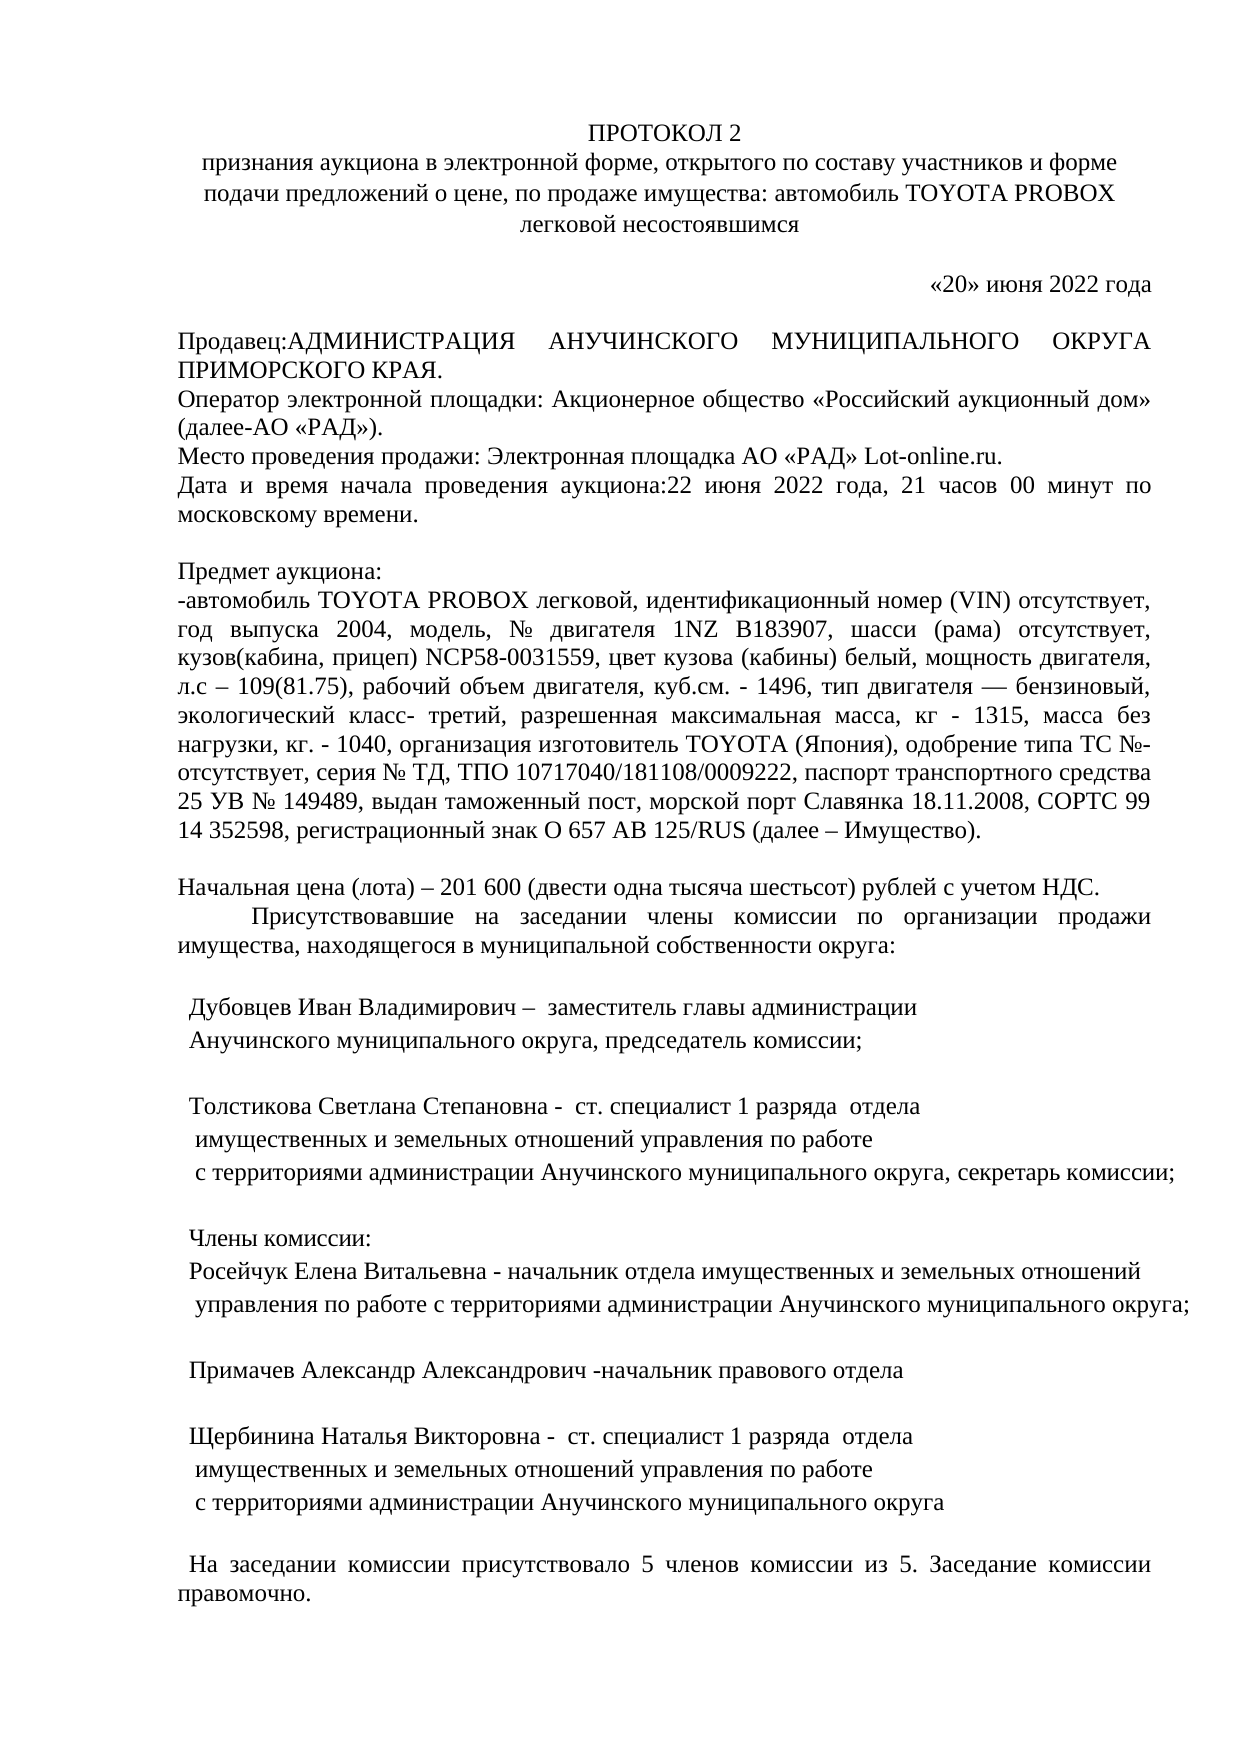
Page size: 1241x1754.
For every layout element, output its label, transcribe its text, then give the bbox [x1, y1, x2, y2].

text «20» июня 2022 года [177, 269, 1152, 297]
text ПРОТОКОЛ 2 [177, 118, 1152, 147]
text Оператор электронной площадки: Акционерное общество «Российский аукционный дом» (далее-АО «РАД»). [177, 384, 1152, 441]
text Предмет аукциона: [177, 556, 1152, 585]
text Начальная цена (лота) – 201 600 (двести одна тысяча шестьсот) рублей с учетом НДС. [177, 872, 1152, 901]
text Присутствовавшие на заседании члены комиссии по организации продажи имущества, находящегося в муниципальной собственности округа: [177, 901, 1152, 959]
text Продавец:АДМИНИСТРАЦИЯ АНУЧИНСКОГО МУНИЦИПАЛЬНОГО ОКРУГА ПРИМОРСКОГО КРАЯ. [177, 326, 1152, 384]
text Дата и время начала проведения аукциона:22 июня 2022 года, 21 часов 00 минут по московскому времени. [177, 470, 1152, 527]
text признания аукциона в электронной форме, открытого по составу участников и форме подачи предложений о цене, по продаже имущества: автомобиль TOYOTA PROBOX легковой несостоявшимся [177, 147, 1142, 238]
text На заседании комиссии присутствовало 5 членов комиссии из 5. Заседание комиссии правомочно. [177, 1549, 1152, 1606]
table_header Дубовцев Иван Владимирович – заместитель главы администрации Анучинского муниципального округа, председатель комиссии; Толстикова Светлана Степановна - ст. специалист 1 разряда отдела имущественных и земельных отношений управления по работе с территориями администрации Анучинского муниципального округа, секретарь комиссии; Члены комиссии: Росейчук Елена Витальевна - начальник отдела имущественных и земельных отношений управления по работе с территориями администрации Анучинского муниципального округа; Примачев Александр Александрович -начальник правового отдела Щербинина Наталья Викторовна - ст. специалист 1 разряда отдела имущественных и земельных отношений управления по работе с территориями администрации Анучинского муниципального округа [177, 959, 1240, 1520]
text -автомобиль TOYOTA PROBOX легковой, идентификационный номер (VIN) отсутствует, год выпуска 2004, модель, № двигателя 1NZ B183907, шасси (рама) отсутствует, кузов(кабина, прицеп) NCP58-0031559, цвет кузова (кабины) белый, мощность двигателя, л.с – 109(81.75), рабочий объем двигателя, куб.см. - 1496, тип двигателя — бензиновый, экологический класс- третий, разрешенная максимальная масса, кг - 1315, масса без нагрузки, кг. - 1040, организация изготовитель TOYOTA (Япония), одобрение типа ТС №- отсутствует, серия № ТД, ТПО 10717040/181108/0009222, паспорт транспортного средства 25 УВ № 149489, выдан таможенный пост, морской порт Славянка 18.11.2008, СОРТС 99 14 352598, регистрационный знак О 657 АВ 125/RUS (далее – Имущество). [177, 585, 1152, 844]
text Место проведения продажи: Электронная площадка АО «РАД» Lot-online.ru. [177, 441, 1152, 470]
